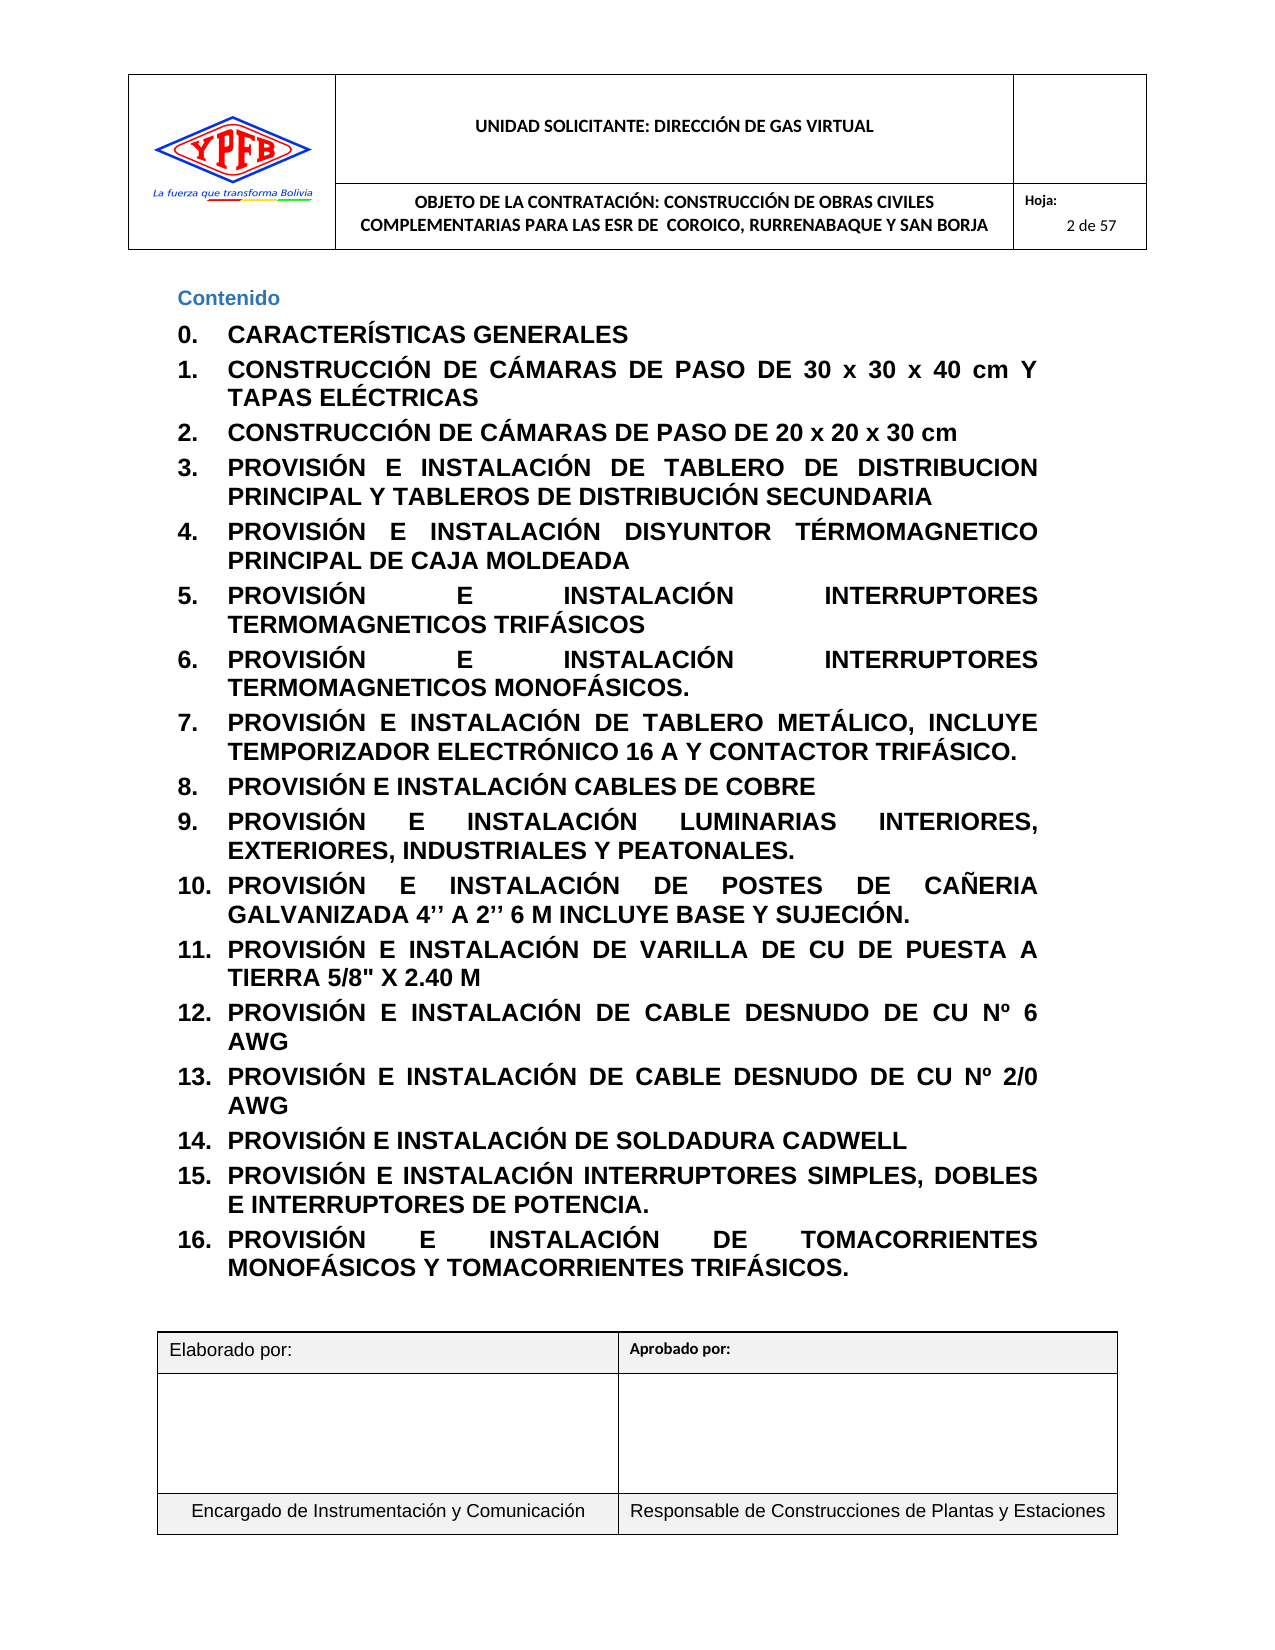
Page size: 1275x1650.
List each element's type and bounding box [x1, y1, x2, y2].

picture [150, 111, 314, 206]
